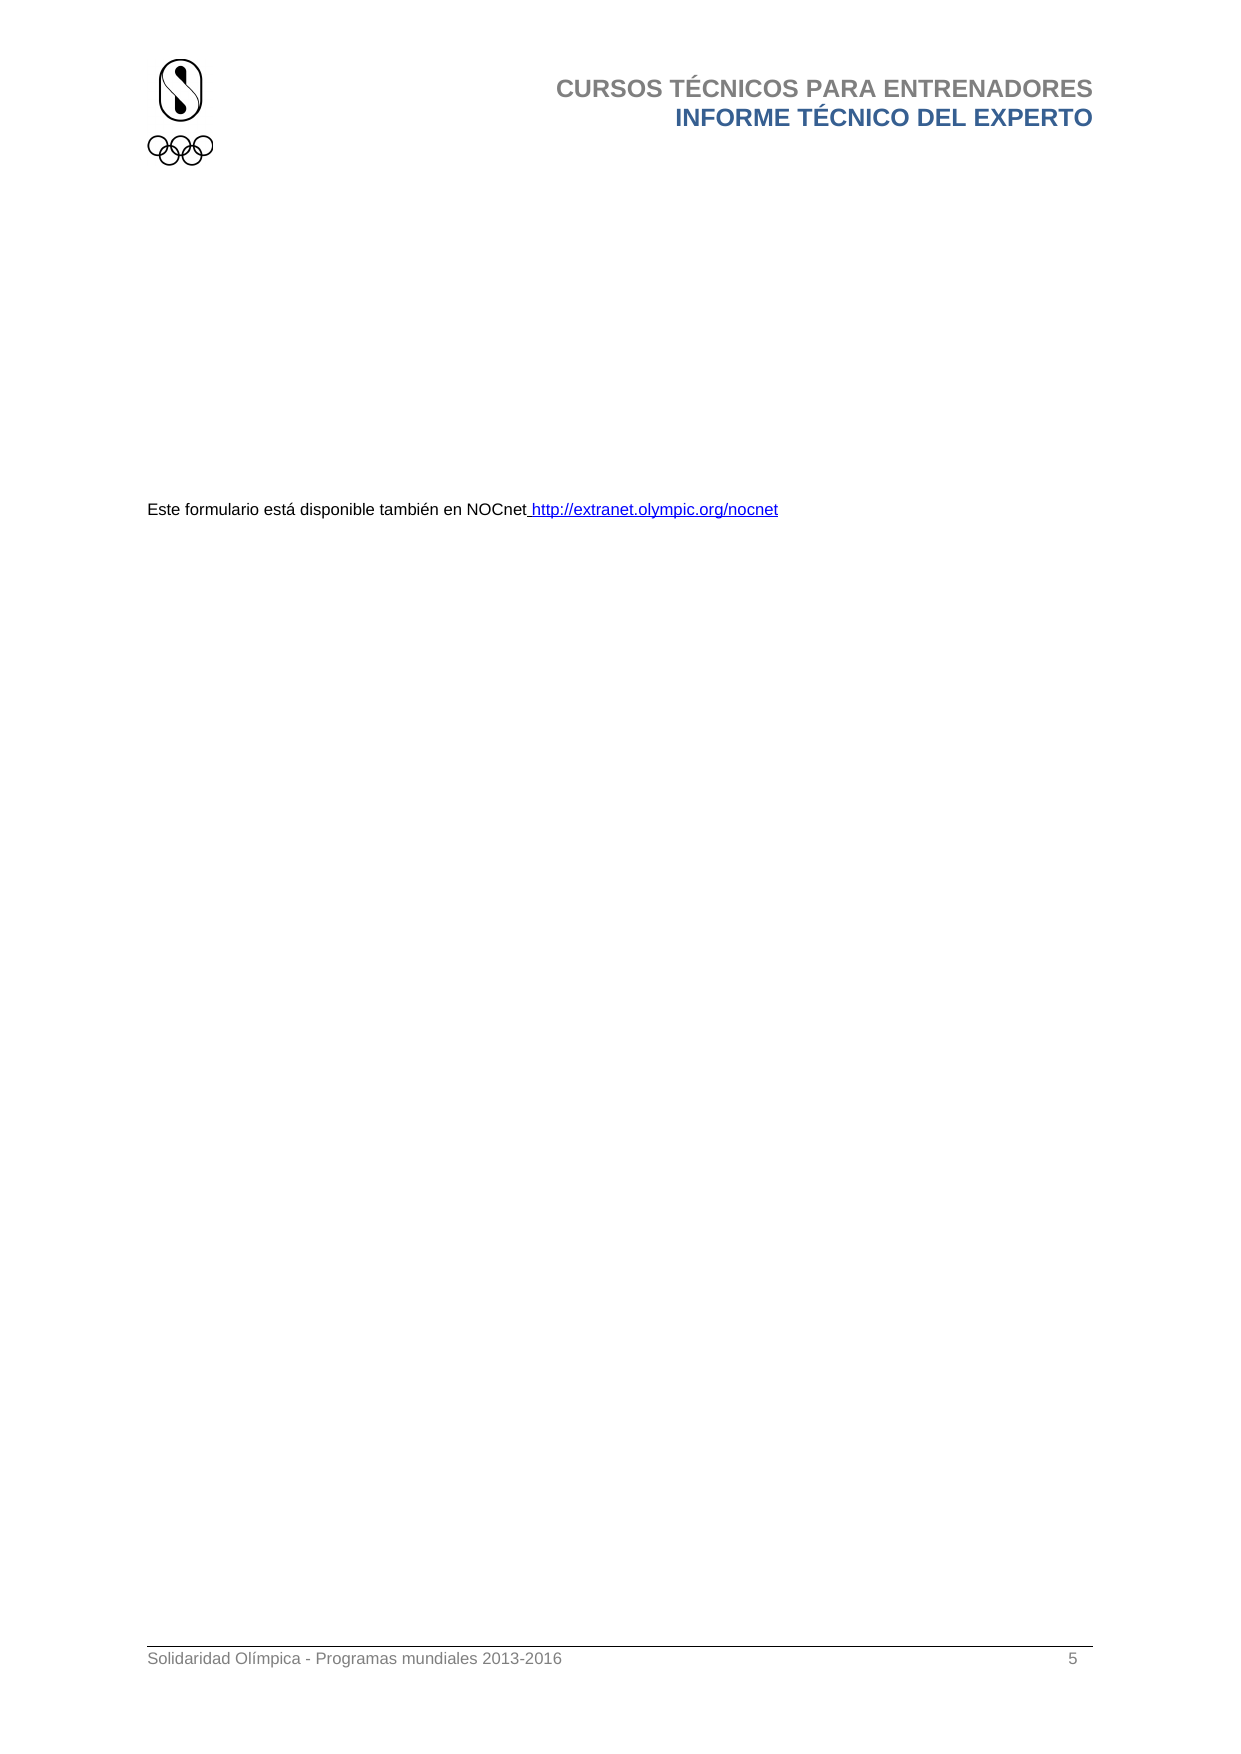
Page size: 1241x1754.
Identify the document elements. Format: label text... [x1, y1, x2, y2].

picture [147, 59, 213, 166]
text Este formulario está disponible también en NOCnet http://extranet.olympic.org/nocnet [147, 499, 1093, 519]
